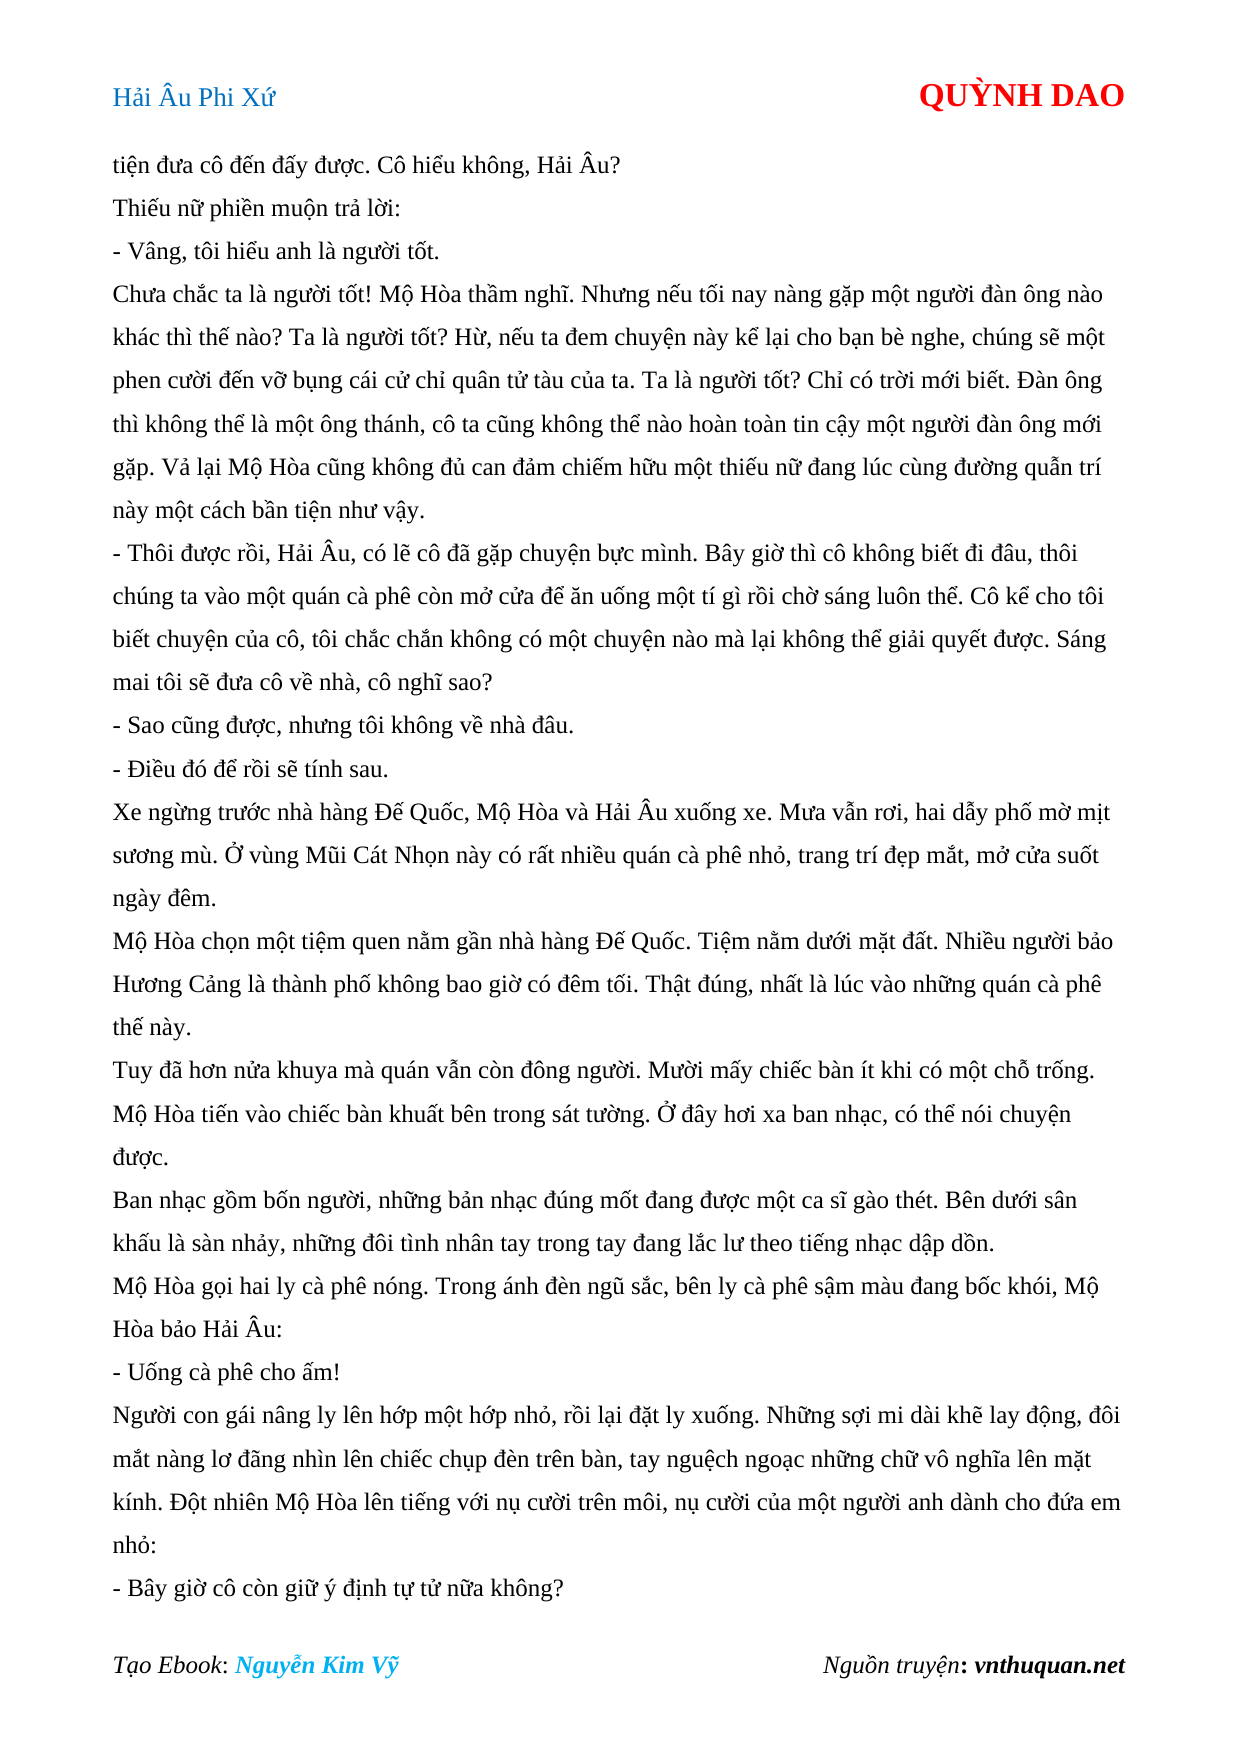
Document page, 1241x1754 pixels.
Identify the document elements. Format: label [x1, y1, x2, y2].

text [112, 150, 1128, 1602]
